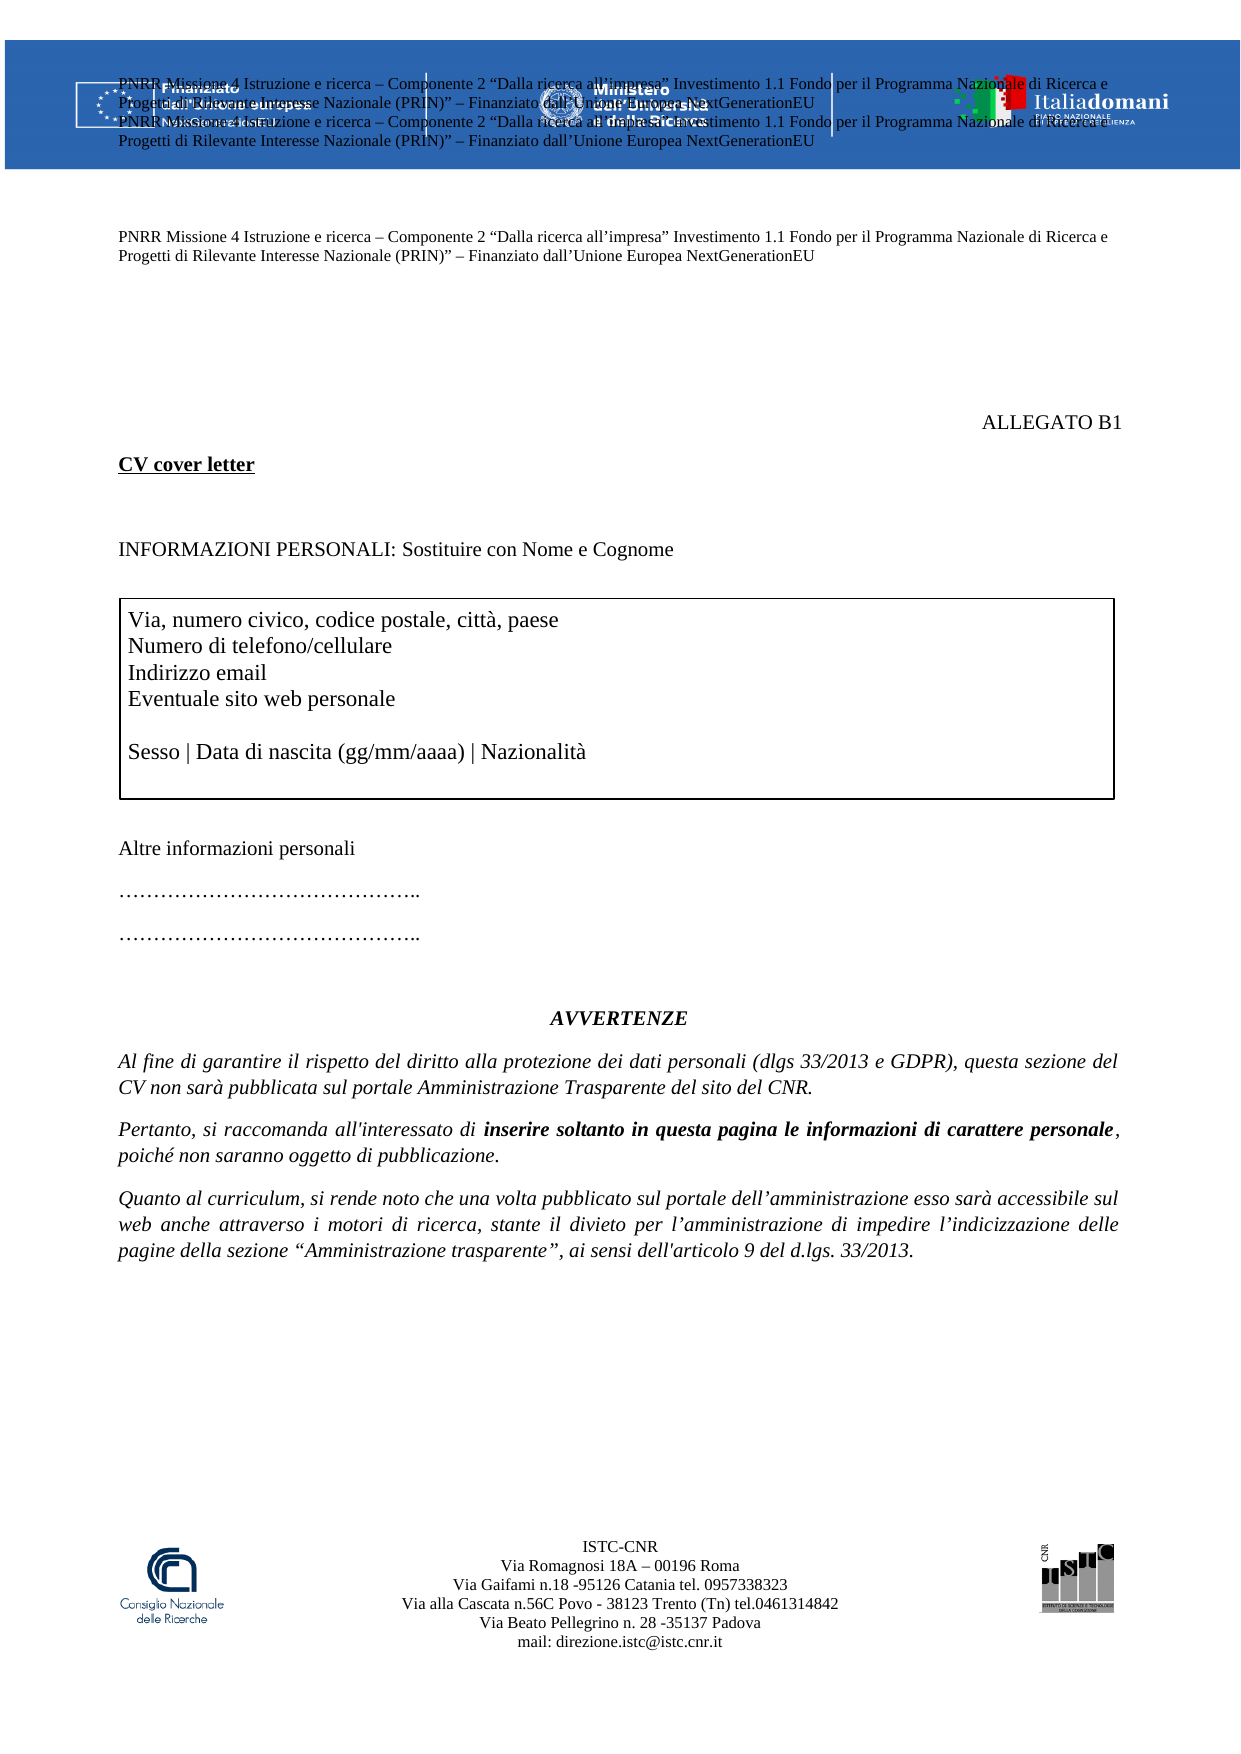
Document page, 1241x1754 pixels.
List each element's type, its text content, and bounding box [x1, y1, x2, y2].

text …………………………………….. [118, 921, 1122, 945]
text AVVERTENZE [118, 1006, 1122, 1030]
picture [4, 40, 1241, 207]
text …………………………………….. [118, 878, 1122, 902]
picture [1039, 1544, 1114, 1613]
text ALLEGATO B1 [118, 409, 1122, 434]
text CV cover letter [118, 452, 1122, 476]
text Altre informazioni personali [118, 836, 1122, 860]
text INFORMAZIONI PERSONALI: Sostituire con Nome e Cognome [118, 537, 1122, 561]
text Pertanto, si raccomanda all'interessato di inserire soltanto in questa pagina le informazioni di carattere personale, poiché non saranno oggetto di pubblicazione. [118, 1117, 1122, 1167]
picture [112, 1543, 231, 1628]
text Al fine di garantire il rispetto del diritto alla protezione dei dati personali (dlgs 33/2013 e GDPR), questa sezione del CV non sarà pubblicata sul portale Amministrazione Trasparente del sito del CNR. [118, 1049, 1122, 1099]
text Quanto al curriculum, si rende noto che una volta pubblicato sul portale dell’amministrazione esso sarà accessibile sul web anche attraverso i motori di ricerca, stante il divieto per l’amministrazione di impedire l’indicizzazione delle pagine della sezione “Amministrazione trasparente”, ai sensi dell'articolo 9 del d.lgs. 33/2013. [118, 1186, 1122, 1262]
